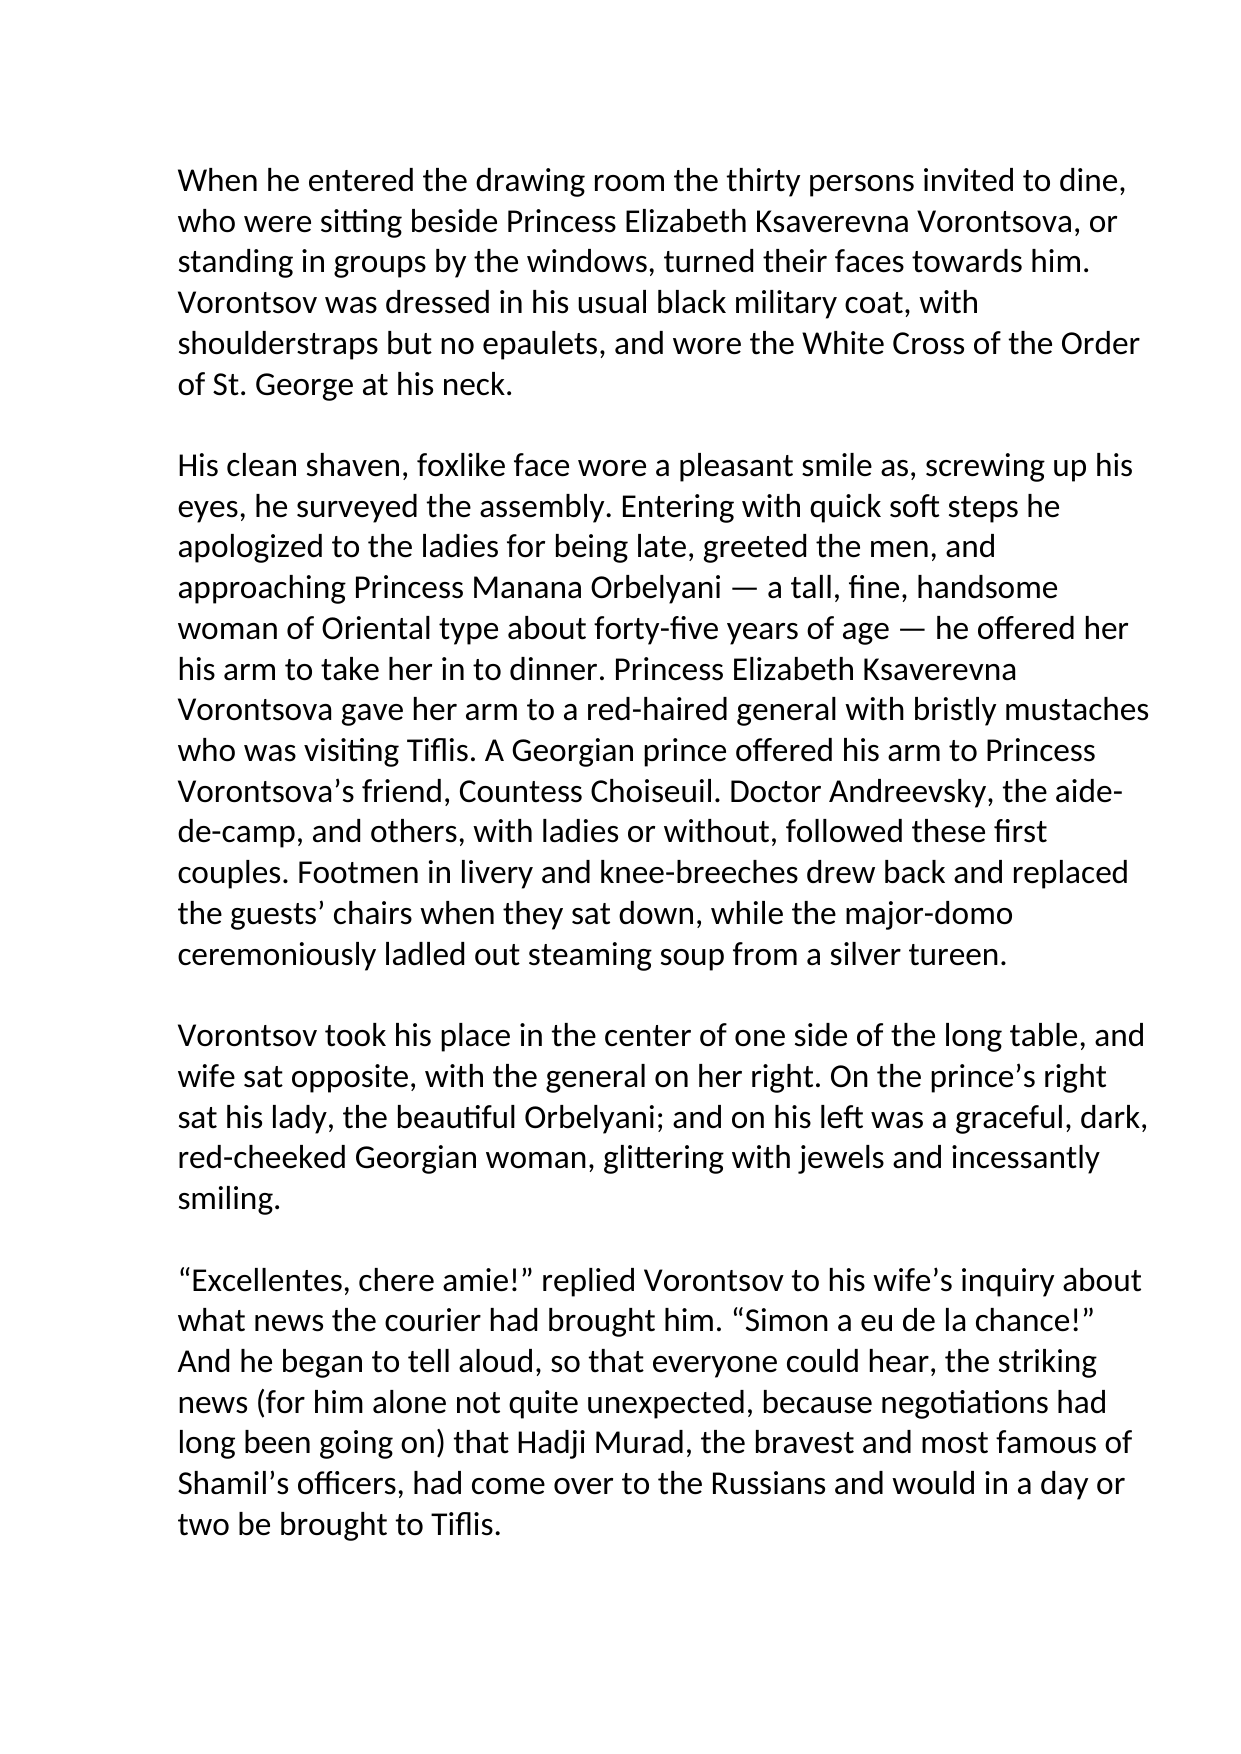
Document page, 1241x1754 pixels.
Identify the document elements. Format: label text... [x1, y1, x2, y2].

text “Excellentes, chere amie!” replied Vorontsov to his wife’s inquiry about what news the courier had brought him. “Simon a eu de la chance!” And he began to tell aloud, so that everyone could hear, the striking news (for him alone not quite unexpected, because negotiations had long been going on) that Hadji Murad, the bravest and most famous of Shamil’s officers, had come over to the Russians and would in a day or two be brought to Tiflis. [177, 1258, 1152, 1544]
text Vorontsov took his place in the center of one side of the long table, and wife sat opposite, with the general on her right. On the prince’s right sat his lady, the beautiful Orbelyani; and on his left was a graceful, dark, red-cheeked Georgian woman, glittering with jewels and incessantly smiling. [177, 1014, 1152, 1218]
text His clean shaven, foxlike face wore a pleasant smile as, screwing up his eyes, he surveyed the assembly. Entering with quick soft steps he apologized to the ladies for being late, greeted the men, and approaching Princess Manana Orbelyani — a tall, fine, handsome woman of Oriental type about forty-five years of age — he offered her his arm to take her in to dinner. Princess Elizabeth Ksaverevna Vorontsova gave her arm to a red-haired general with bristly mustaches who was visiting Tiflis. A Georgian prince offered his arm to Princess Vorontsova’s friend, Countess Choiseuil. Doctor Andreevsky, the aide-de-camp, and others, with ladies or without, followed these first couples. Footmen in livery and knee-breeches drew back and replaced the guests’ chairs when they sat down, while the major-domo ceremoniously ladled out steaming soup from a silver tureen. [177, 444, 1152, 973]
text When he entered the drawing room the thirty persons invited to dine, who were sitting beside Princess Elizabeth Ksaverevna Vorontsova, or standing in groups by the windows, turned their faces towards him. Vorontsov was dressed in his usual black military coat, with shoulderstraps but no epaulets, and wore the White Cross of the Order of St. George at his neck. [177, 159, 1152, 403]
